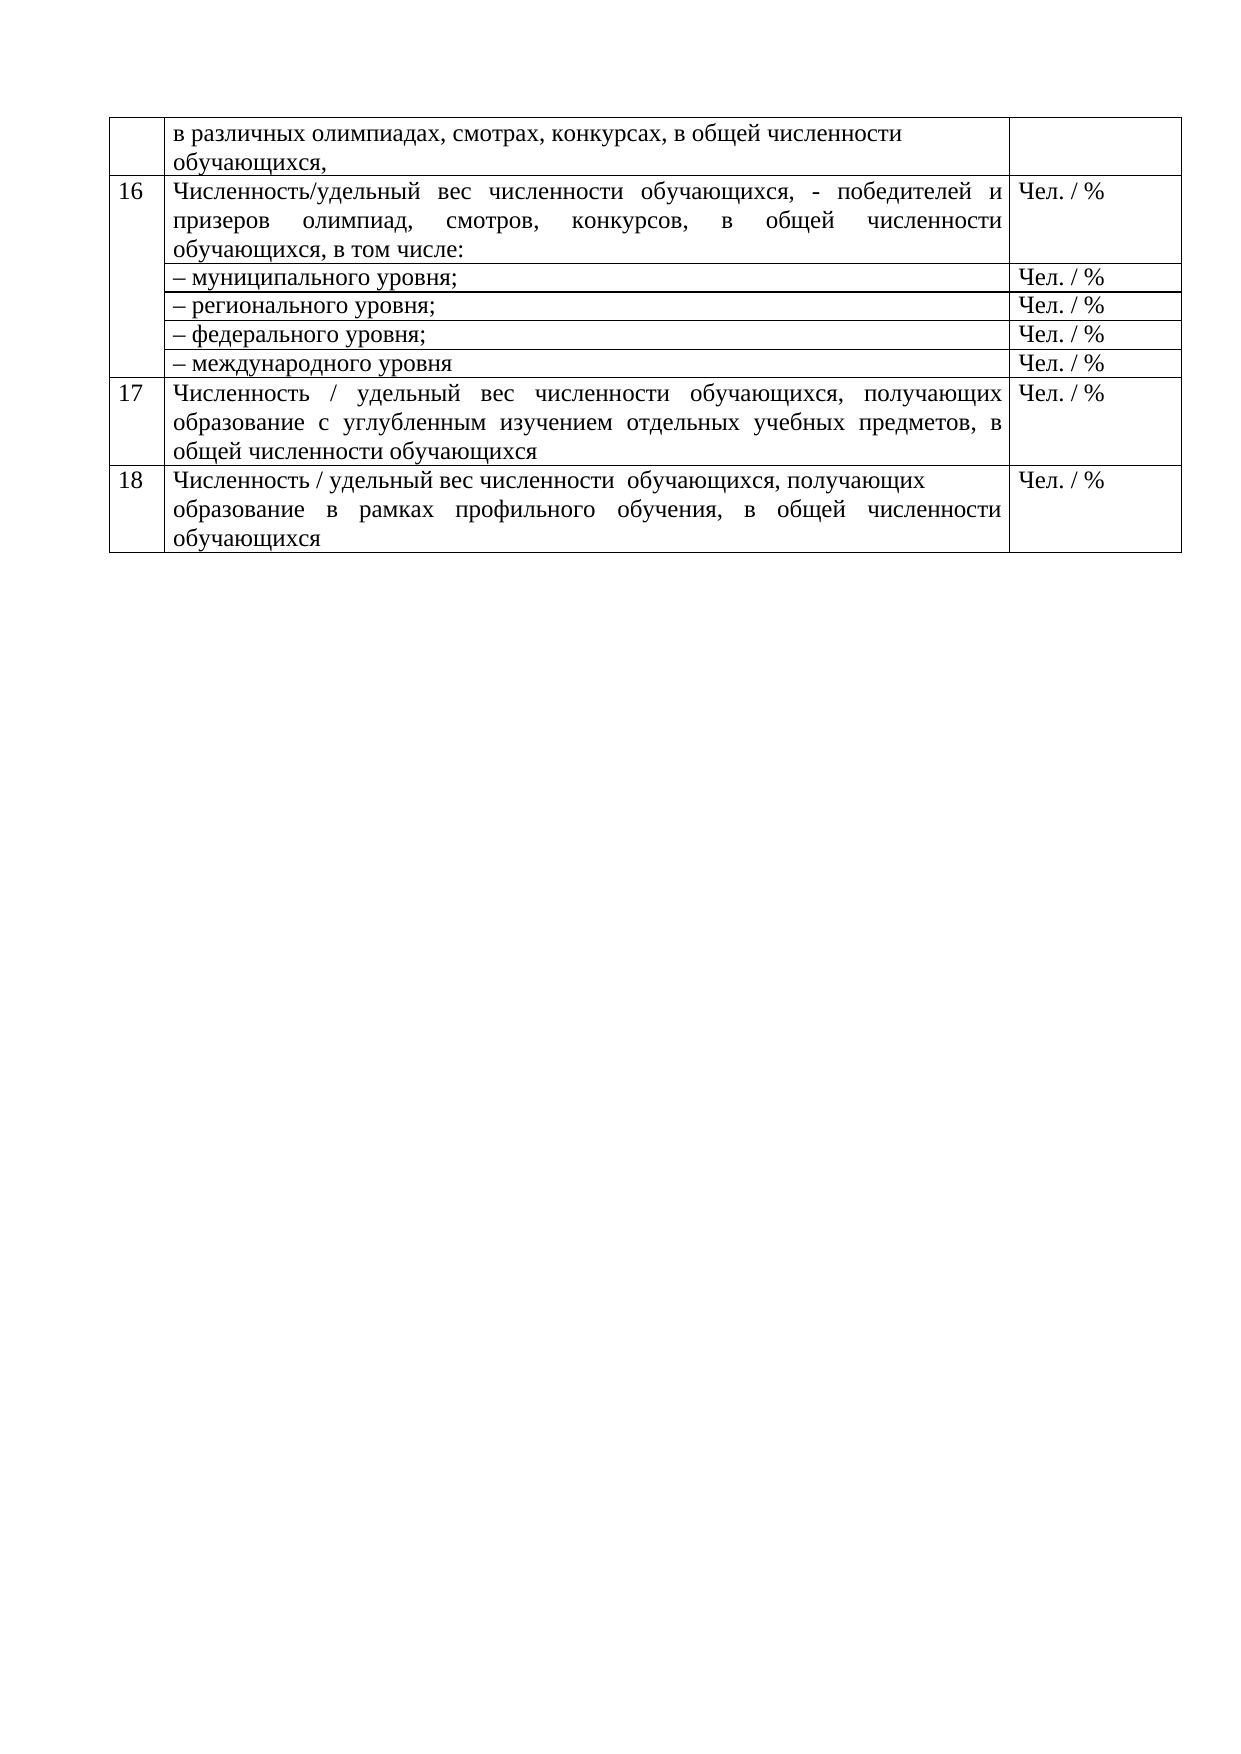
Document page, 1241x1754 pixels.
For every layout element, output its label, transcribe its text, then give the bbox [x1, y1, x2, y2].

table_cell Чел. / % [1010, 176, 1181, 263]
table_header [1010, 118, 1181, 175]
table_cell 16 [110, 176, 164, 377]
table_cell Численность / удельный вес численности обучающихся, получающих образование в рамках профильного обучения, в общей численности обучающихся [165, 466, 1009, 552]
table_cell – регионального уровня; [165, 293, 1009, 320]
table_cell – федерального уровня; [165, 321, 1009, 349]
table_cell Чел. / % [1010, 293, 1181, 320]
table_cell 17 [110, 378, 164, 465]
table_cell Численность/удельный вес численности обучающихся, - победителей и призеров олимпиад, смотров, конкурсов, в общей численности обучающихся, в том числе: [165, 176, 1009, 263]
table_cell Чел. / % [1010, 264, 1181, 291]
table_cell Численность / удельный вес численности обучающихся, получающих образование с углубленным изучением отдельных учебных предметов, в общей численности обучающихся [165, 378, 1009, 465]
table_cell Чел. / % [1010, 378, 1181, 465]
table_cell 18 [110, 466, 164, 552]
table_cell Чел. / % [1010, 321, 1181, 349]
table_cell Чел. / % [1010, 350, 1181, 377]
table_cell – международного уровня [165, 350, 1009, 377]
table_cell Чел. / % [1010, 466, 1181, 552]
table_cell – муниципального уровня; [165, 264, 1009, 291]
table_header в различных олимпиадах, смотрах, конкурсах, в общей численности обучающихся, [165, 118, 1009, 175]
table_header [110, 118, 164, 175]
